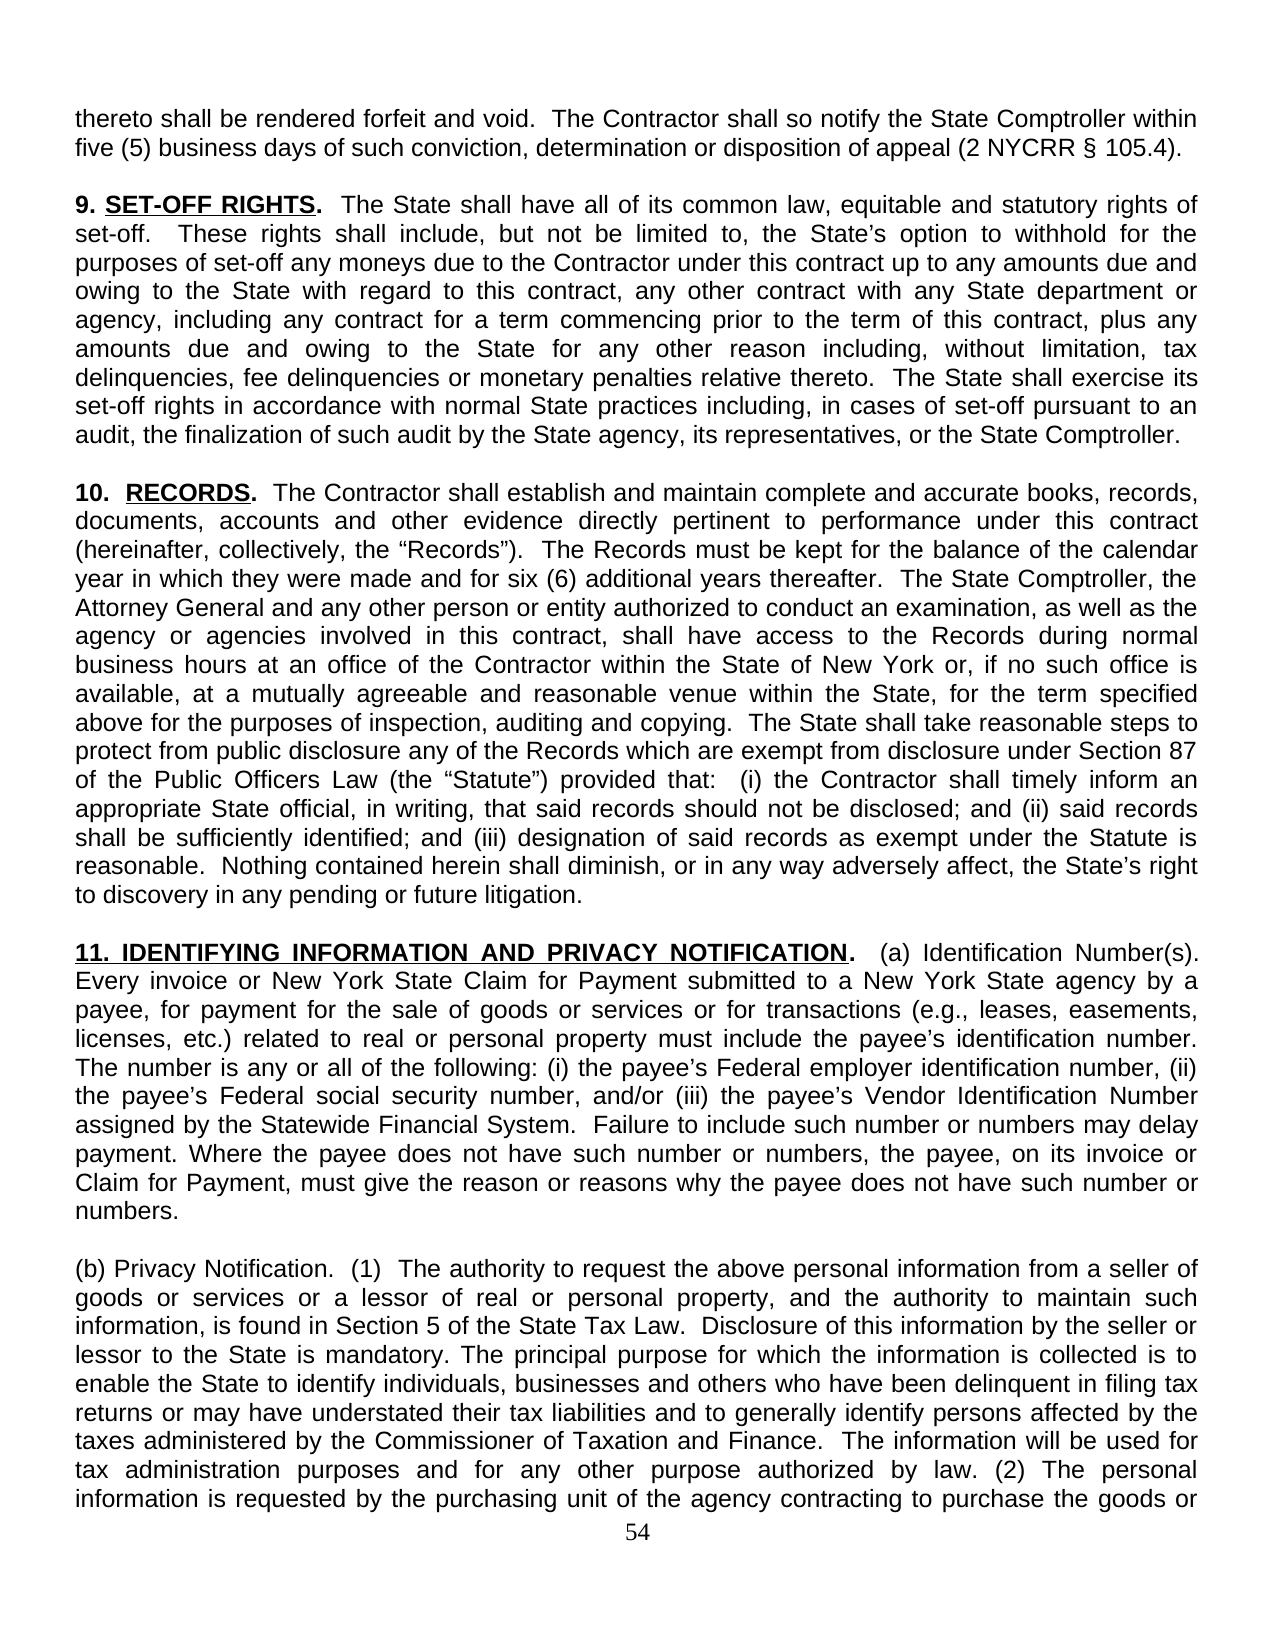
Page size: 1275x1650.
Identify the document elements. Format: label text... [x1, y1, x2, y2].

text 11. IDENTIFYING INFORMATION AND PRIVACY NOTIFICATION. (a) Identification Number(s). Every invoice or New York State Claim for Payment submitted to a New York State agency by a payee, for payment for the sale of goods or services or for transactions (e.g., leases, easements, licenses, etc.) related to real or personal property must include the payee’s identification number. The number is any or all of the following: (i) the payee’s Federal employer identification number, (ii) the payee’s Federal social security number, and/or (iii) the payee’s Vendor Identification Number assigned by the Statewide Financial System. Failure to include such number or numbers may delay payment. Where the payee does not have such number or numbers, the payee, on its invoice or Claim for Payment, must give the reason or reasons why the payee does not have such number or numbers. [75, 937, 1200, 1225]
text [75, 1254, 1200, 1512]
text 9. SET-OFF RIGHTS. The State shall have all of its common law, equitable and statutory rights of set-off. These rights shall include, but not be limited to, the State’s option to withhold for the purposes of set-off any moneys due to the Contractor under this contract up to any amounts due and owing to the State with regard to this contract, any other contract with any State department or agency, including any contract for a term commencing prior to the term of this contract, plus any amounts due and owing to the State for any other reason including, without limitation, tax delinquencies, fee delinquencies or monetary penalties relative thereto. The State shall exercise its set-off rights in accordance with normal State practices including, in cases of set-off pursuant to an audit, the finalization of such audit by the State agency, its representatives, or the State Comptroller. [75, 190, 1200, 449]
text 10. RECORDS. The Contractor shall establish and maintain complete and accurate books, records, documents, accounts and other evidence directly pertinent to performance under this contract (hereinafter, collectively, the “Records”). The Records must be kept for the balance of the calendar year in which they were made and for six (6) additional years thereafter. The State Comptroller, the Attorney General and any other person or entity authorized to conduct an examination, as well as the agency or agencies involved in this contract, shall have access to the Records during normal business hours at an office of the Contractor within the State of New York or, if no such office is available, at a mutually agreeable and reasonable venue within the State, for the term specified above for the purposes of inspection, auditing and copying. The State shall take reasonable steps to protect from public disclosure any of the Records which are exempt from disclosure under Section 87 of the Public Officers Law (the “Statute”) provided that: (i) the Contractor shall timely inform an appropriate State official, in writing, that said records should not be disclosed; and (ii) said records shall be sufficiently identified; and (iii) designation of said records as exempt under the Statute is reasonable. Nothing contained herein shall diminish, or in any way adversely affect, the State’s right to discovery in any pending or future litigation. [75, 477, 1200, 909]
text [75, 104, 1200, 161]
